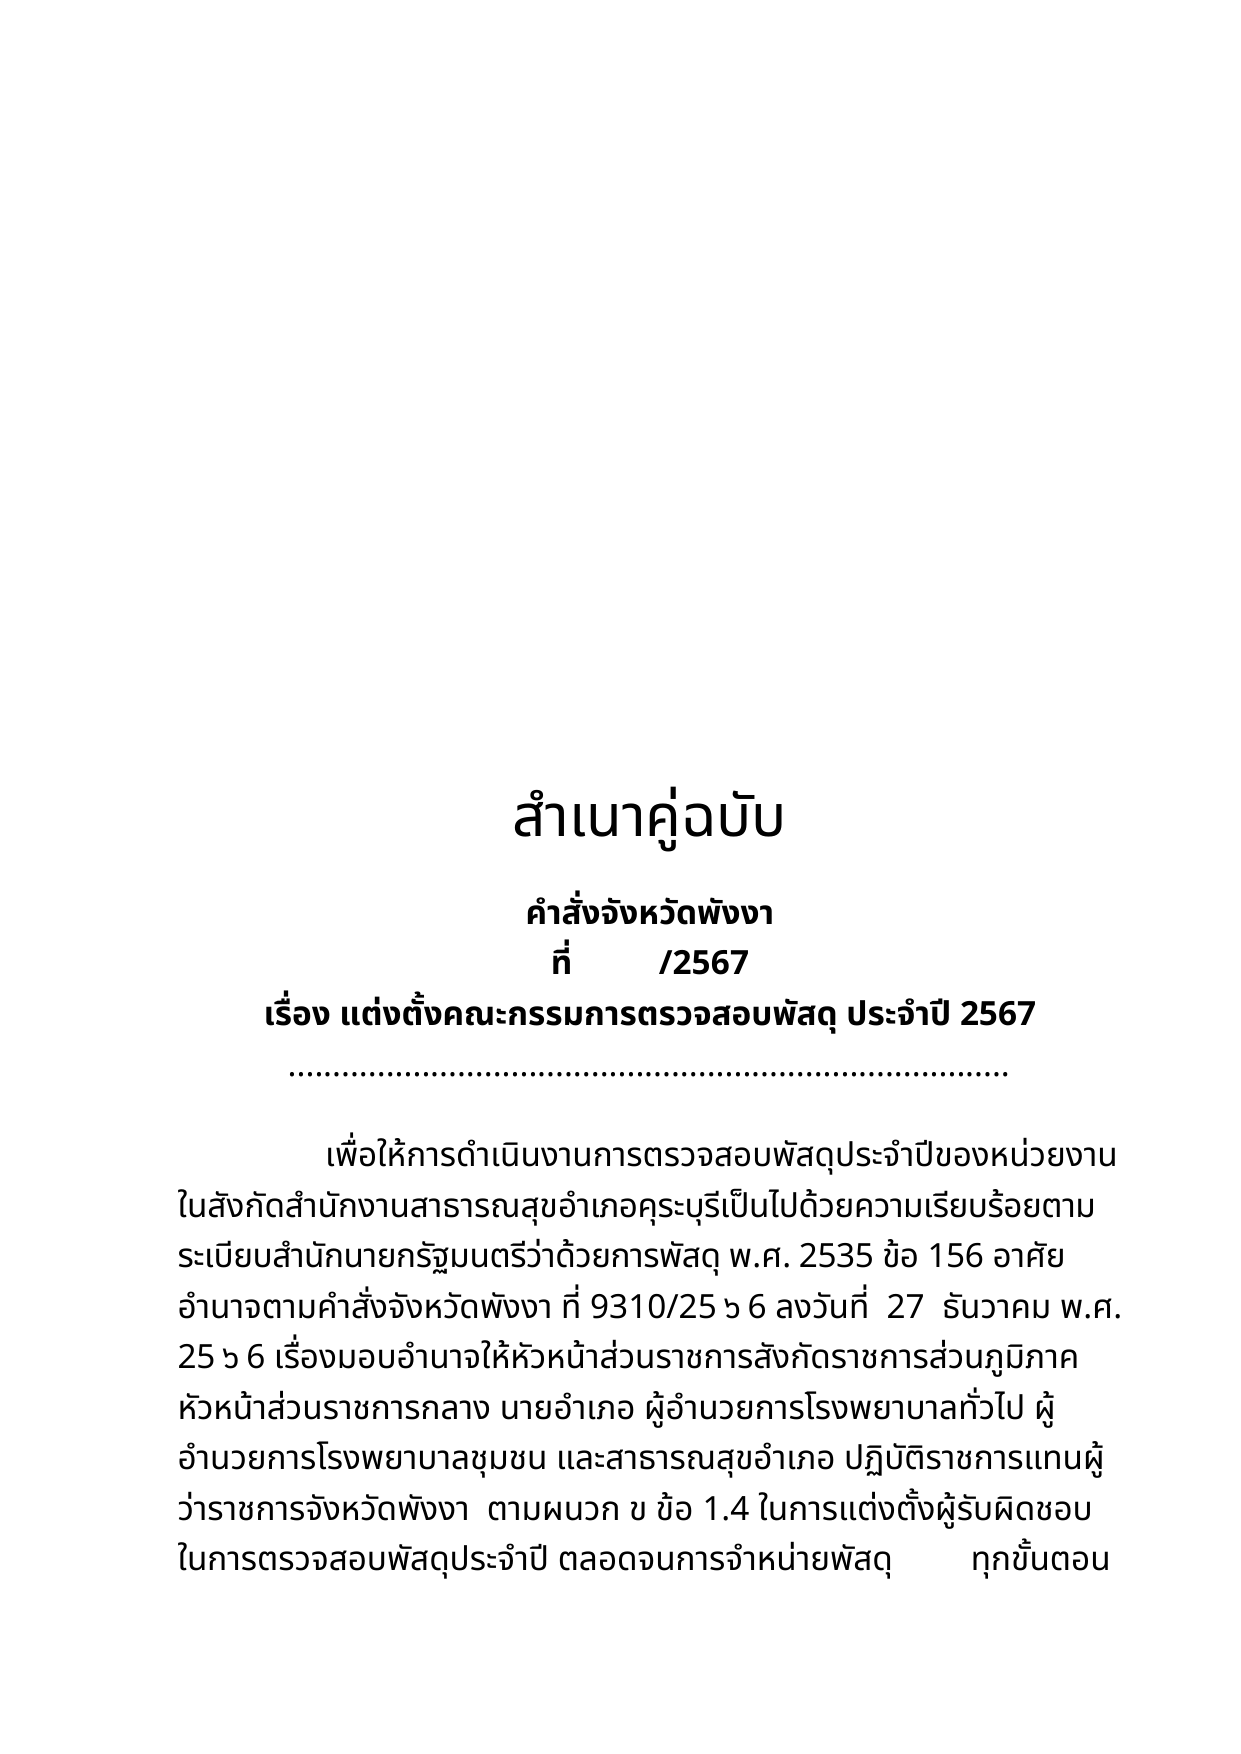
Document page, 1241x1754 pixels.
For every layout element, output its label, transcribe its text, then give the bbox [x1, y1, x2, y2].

text ที่ /2567 [177, 939, 1122, 990]
text คำสั่งจังหวัดพังงา [177, 889, 1122, 939]
text ................................................................................. [177, 1040, 1122, 1086]
text เรื่อง แต่งตั้งคณะกรรมการตรวจสอบพัสดุ ประจำปี 2567 [177, 990, 1122, 1040]
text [177, 1131, 1122, 1586]
text สำเนาคู่ฉบับ [177, 775, 1122, 863]
